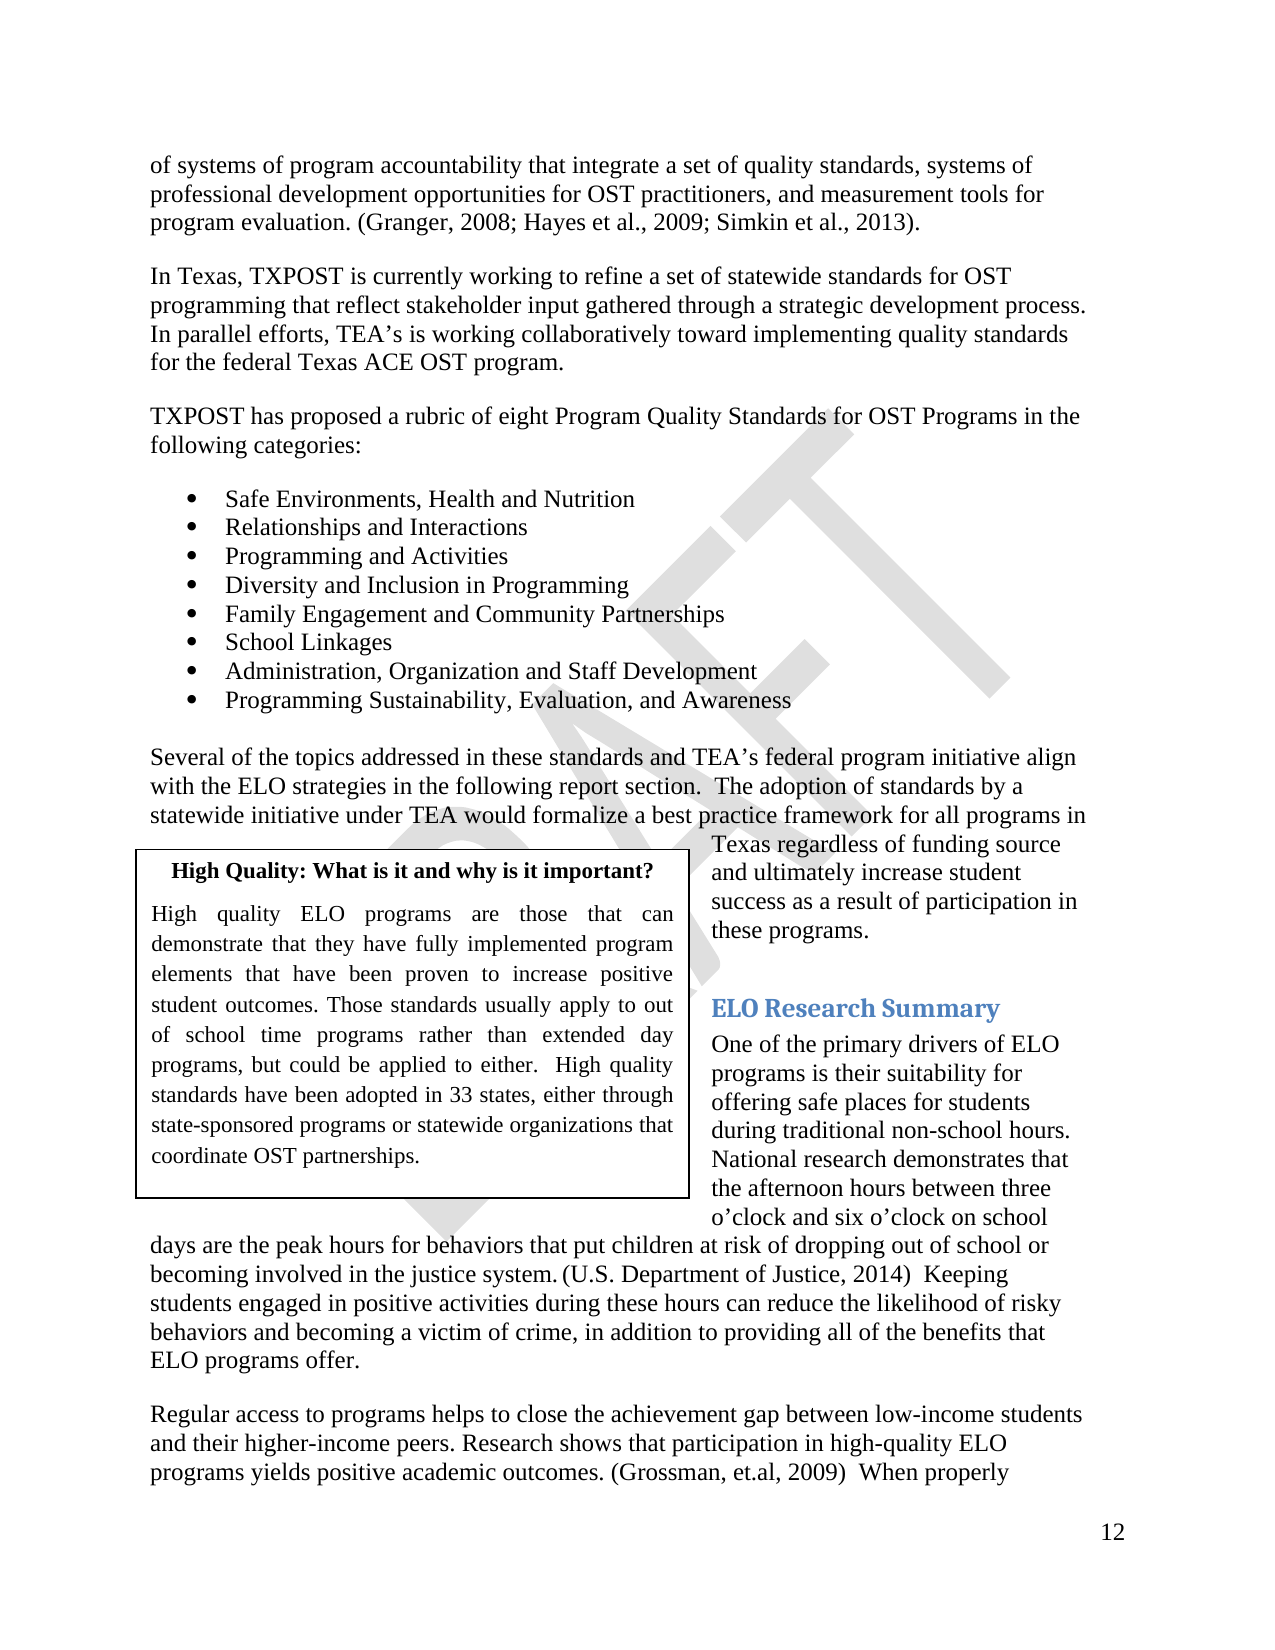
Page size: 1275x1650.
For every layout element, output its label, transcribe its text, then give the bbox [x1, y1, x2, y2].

list Diversity and Inclusion in Programming [187, 570, 1087, 599]
list Family Engagement and Community Partnerships [187, 599, 1087, 627]
text In Texas, TXPOST is currently working to refine a set of statewide standards for OST programming that reflect stakeholder input gathered through a strategic development process. In parallel efforts, TEA’s is working collaboratively toward implementing quality standards for the federal Texas ACE OST program. [150, 261, 1087, 376]
text One of the primary drivers of ELO programs is their suitability for offering safe places for students during traditional non-school hours. National research demonstrates that the afternoon hours between three o’clock and six o’clock on school days are the peak hours for behaviors that put children at risk of dropping out of school or becoming involved in the justice system. (U.S. Department of Justice, 2014) Keeping students engaged in positive activities during these hours can reduce the likelihood of risky behaviors and becoming a victim of crime, in addition to providing all of the benefits that ELO programs offer. [150, 1029, 1087, 1374]
list Safe Environments, Health and Nutrition [187, 484, 1087, 512]
list Relationships and Interactions [187, 512, 1087, 541]
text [150, 150, 1087, 236]
list Programming and Activities [187, 541, 1087, 570]
list School Linkages [187, 627, 1087, 656]
list Administration, Organization and Staff Development [187, 656, 1087, 685]
subtitle ELO Research Summary [690, 993, 1125, 1024]
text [150, 1399, 1087, 1485]
text Several of the topics addressed in these standards and TEA’s federal program initiative align with the ELO strategies in the following report section. The adoption of standards by a statewide initiative under TEA would formalize a best practice framework for all programs in Texas regardless of funding source and ultimately increase student success as a result of participation in these programs. [150, 742, 1087, 944]
list Programming Sustainability, Evaluation, and Awareness [187, 685, 1087, 714]
text TXPOST has proposed a rubric of eight Program Quality Standards for OST Programs in the following categories: [150, 401, 1087, 459]
